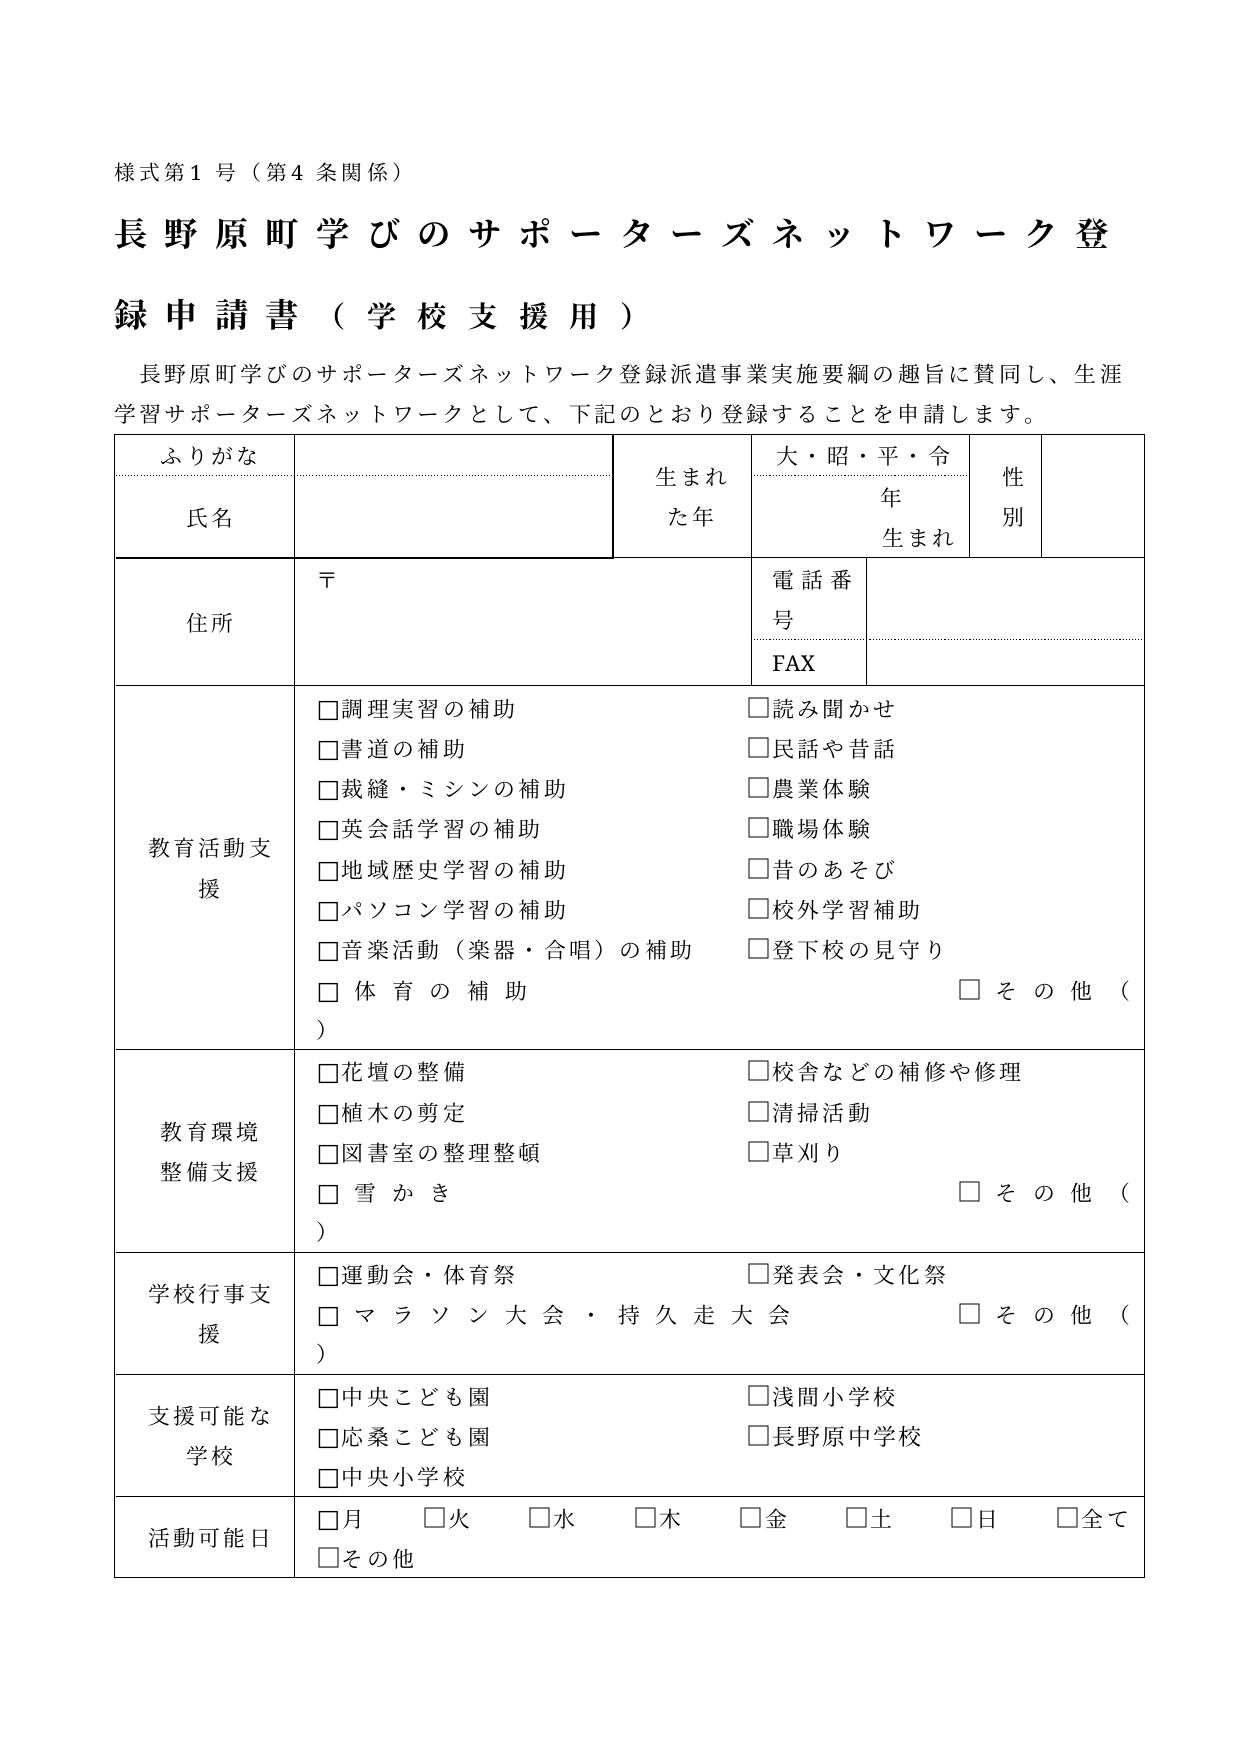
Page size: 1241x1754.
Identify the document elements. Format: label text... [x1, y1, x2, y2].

table_cell 〒 [295, 558, 751, 685]
table_cell □中央こども園 □浅間小学校 □応桑こども園 □長野原中学校 □中央小学校 [295, 1375, 1144, 1496]
table_cell □花壇の整備 □校舎などの補修や修理 □植木の剪定 □清掃活動 □図書室の整理整頓 □草刈り □雪かき □その他（ ） [295, 1050, 1144, 1252]
table_cell 年 生まれ [752, 475, 969, 557]
text 様式第1号（第4条関係） [114, 151, 1126, 192]
text 長野原町学びのサポーターズネットワーク登録申請書（学校支援用） [114, 192, 1145, 353]
table_cell [867, 558, 1144, 639]
table_cell 住所 [115, 558, 294, 685]
table_cell 活動可能日 [115, 1497, 294, 1577]
table_header [1042, 435, 1144, 557]
table_header [295, 435, 612, 475]
table_cell □運動会・体育祭 □発表会・文化祭 □マラソン大会・持久走大会 □その他（ ） [295, 1253, 1144, 1373]
table_cell [295, 475, 612, 557]
table_header 大・昭・平・令 [752, 435, 969, 475]
table_cell 学校行事支援 [115, 1253, 294, 1373]
table_cell 教育環境 整備支援 [115, 1050, 294, 1252]
table_cell 氏名 [115, 475, 294, 557]
table_cell [867, 639, 1144, 685]
table_cell 教育活動支援 [115, 686, 294, 1049]
text 長野原町学びのサポーターズネットワーク登録派遣事業実施要綱の趣旨に賛同し、生涯学習サポーターズネットワークとして、下記のとおり登録することを申請します。 [114, 353, 1126, 433]
table_cell □月 □火 □水 □木 □金 □土 □日 □全て □その他 [295, 1497, 1144, 1577]
table_cell FAX [752, 639, 866, 685]
table_header ふりがな [115, 435, 294, 475]
table_cell 支援可能な学校 [115, 1375, 294, 1496]
table_header 性別 [970, 435, 1041, 557]
table_cell □調理実習の補助 □読み聞かせ □書道の補助 □民話や昔話 □裁縫・ミシンの補助 □農業体験 □英会話学習の補助 □職場体験 □地域歴史学習の補助 □昔のあそび □パソコン学習の補助 □校外学習補助 □音楽活動（楽器・合唱）の補助 □登下校の見守り □体育の補助 □その他（ ） [295, 686, 1144, 1049]
table_header 生まれた年 [614, 435, 751, 557]
table_cell 電話番号 [752, 558, 866, 639]
